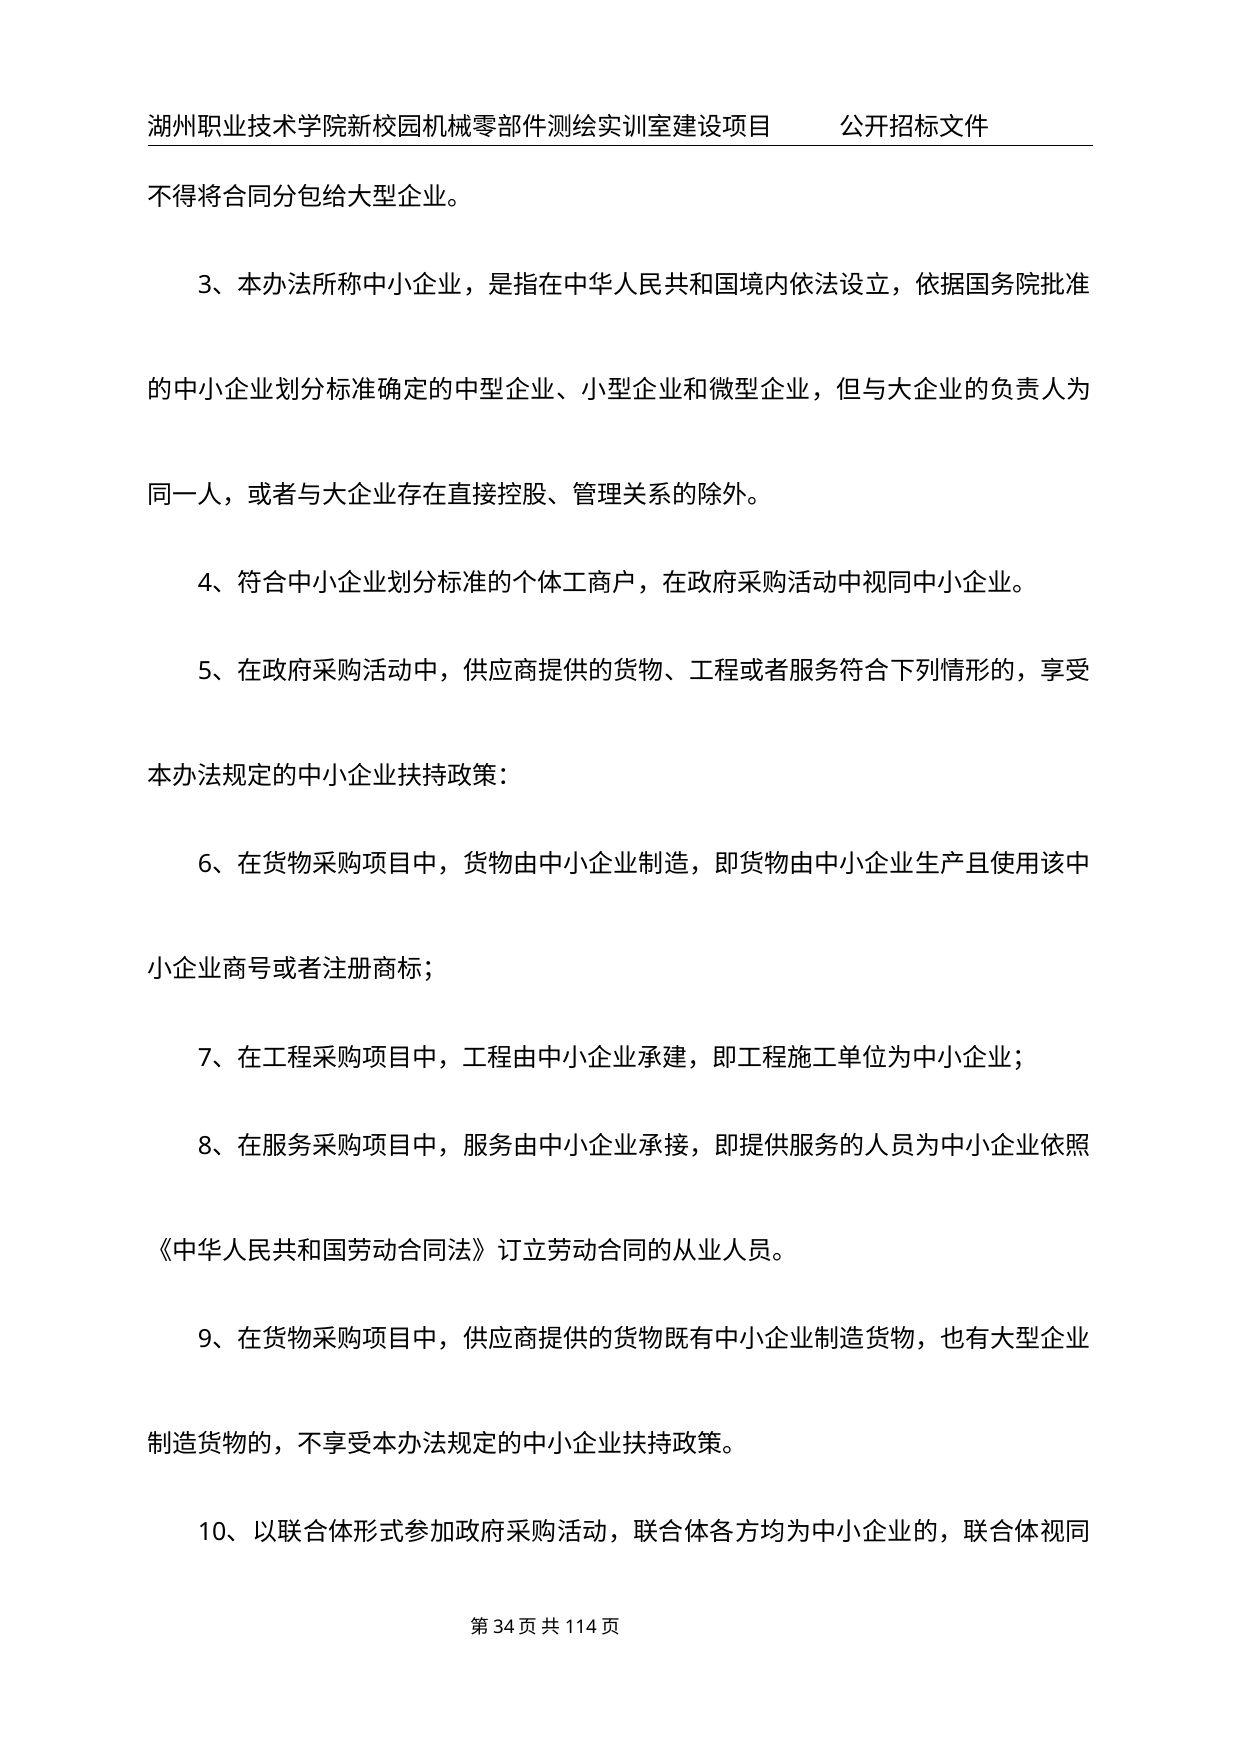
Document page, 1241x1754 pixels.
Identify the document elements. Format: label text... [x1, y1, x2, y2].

text 3、本办法所称中小企业，是指在中华人民共和国境内依法设立，依据国务院批准的中小企业划分标准确定的中型企业、小型企业和微型企业，但与大企业的负责人为同一人，或者与大企业存在直接控股、管理关系的除外。 [148, 248, 1093, 528]
text 8、在服务采购项目中，服务由中小企业承接，即提供服务的人员为中小企业依照《中华人民共和国劳动合同法》订立劳动合同的从业人员。 [148, 1108, 1093, 1283]
text 6、在货物采购项目中，货物由中小企业制造，即货物由中小企业生产且使用该中小企业商号或者注册商标； [148, 827, 1093, 1002]
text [148, 159, 1093, 229]
text 4、符合中小企业划分标准的个体工商户，在政府采购活动中视同中小企业。 [148, 546, 1093, 616]
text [148, 1494, 1093, 1564]
text 7、在工程采购项目中，工程由中小企业承建，即工程施工单位为中小企业； [148, 1020, 1093, 1090]
text 5、在政府采购活动中，供应商提供的货物、工程或者服务符合下列情形的，享受本办法规定的中小企业扶持政策： [148, 634, 1093, 809]
text 9、在货物采购项目中，供应商提供的货物既有中小企业制造货物，也有大型企业制造货物的，不享受本办法规定的中小企业扶持政策。 [148, 1301, 1093, 1476]
